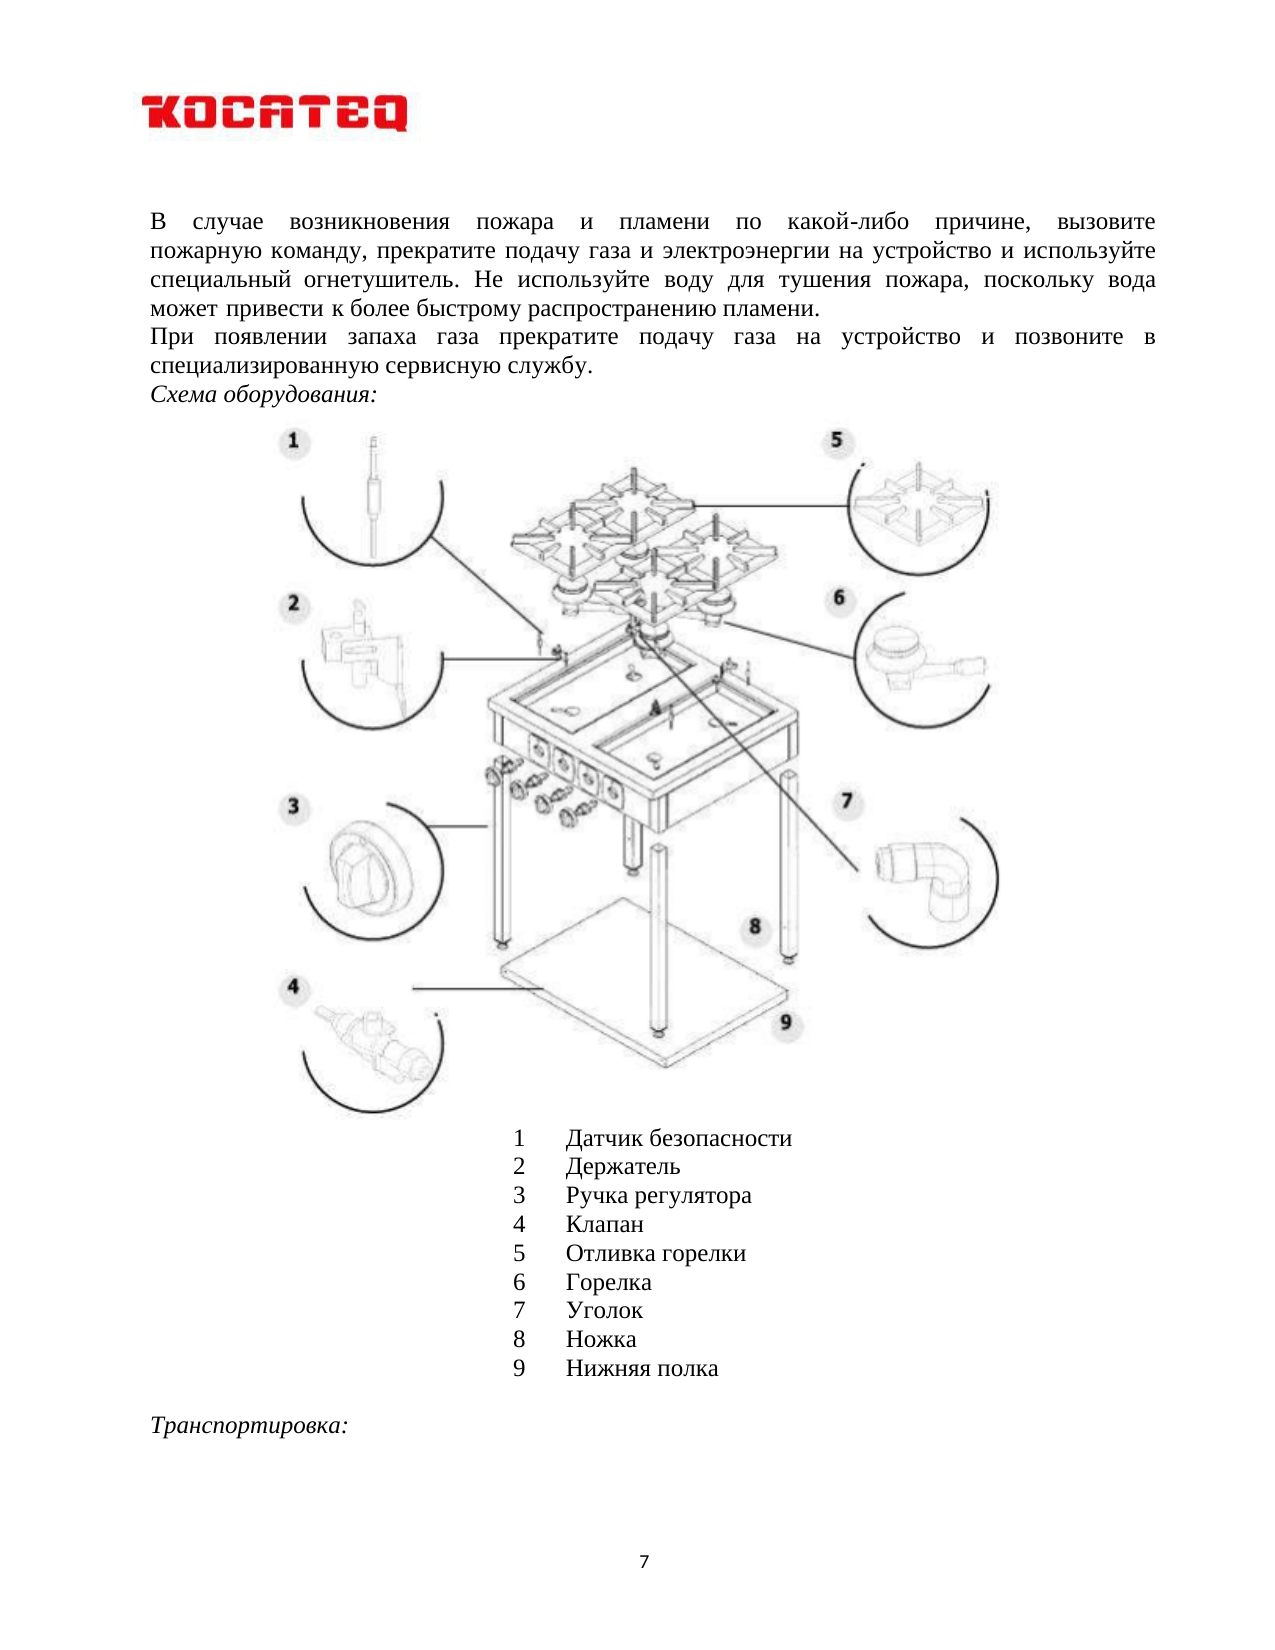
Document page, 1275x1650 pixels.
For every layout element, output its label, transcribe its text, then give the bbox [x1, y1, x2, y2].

text При появлении запаха газа прекратите подачу газа на устройство и позвоните в специализированную сервисную службу. [150, 321, 1161, 379]
text 7 Уголок 8 Ножка [513, 1295, 649, 1353]
text Схема оборудования: [150, 379, 1188, 408]
text 5 Отливка горелки 6 Горелка [513, 1238, 752, 1295]
text 1 Датчик безопасности 2 Держатель [513, 1123, 798, 1180]
text 7 [639, 1549, 1188, 1573]
text 3 Ручка регулятора 4 Клапан [513, 1180, 757, 1238]
text 9 Нижняя полка [513, 1353, 1188, 1382]
text В случае возникновения пожара и пламени по какой-либо причине, вызовите пожарную команду, прекратите подачу газа и электроэнергии на устройство и используйте специальный огнетушитель. Не используйте воду для тушения пожара, поскольку вода может привести к более быстрому распространению пламени. [150, 206, 1156, 321]
picture [261, 408, 1043, 1123]
text Транспортировка: [150, 1410, 1188, 1439]
picture [117, 76, 431, 148]
